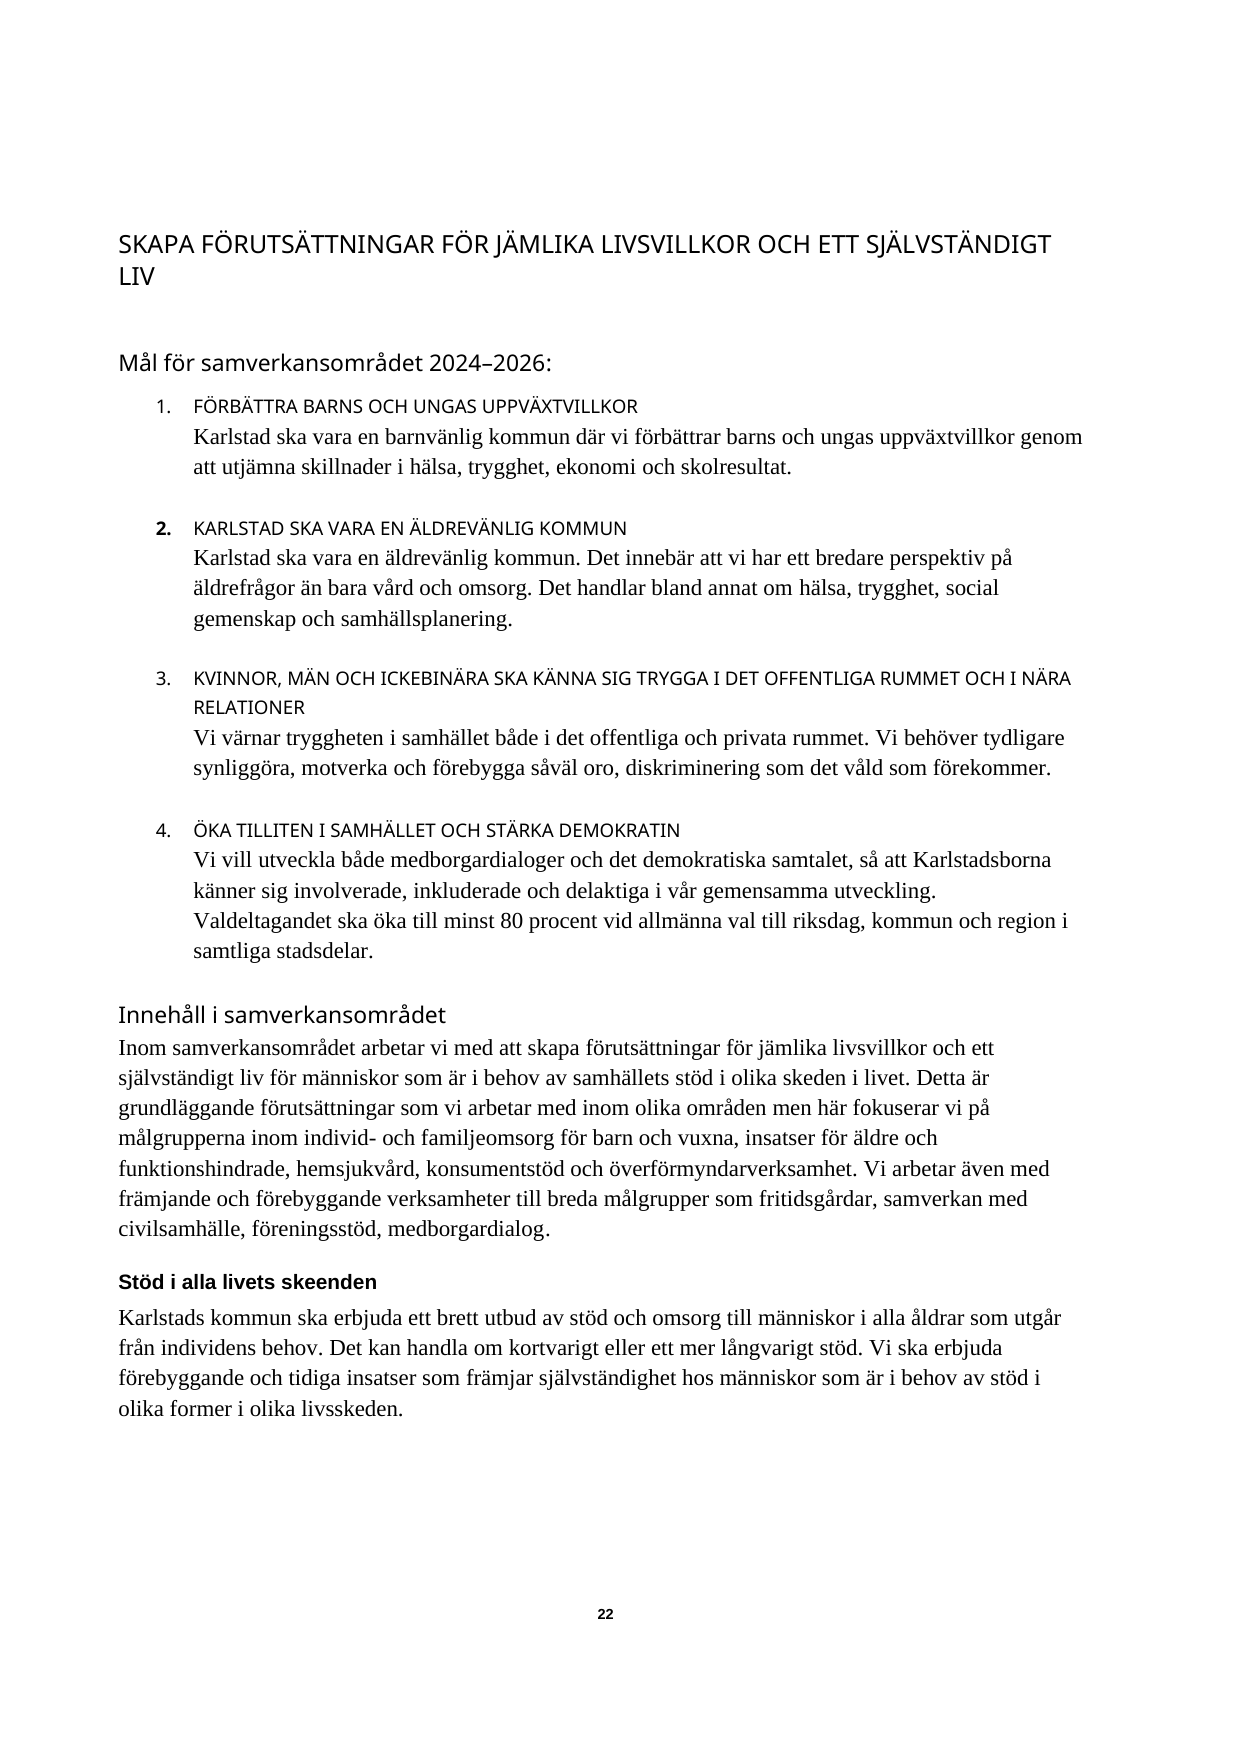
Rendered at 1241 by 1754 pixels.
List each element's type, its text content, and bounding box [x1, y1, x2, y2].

text Stöd i alla livets skeenden [118, 1270, 1092, 1294]
list Öka tilliten i samhället och stärka demokratin Vi vill utveckla både medborgardialoger och det demokratiska samtalet, så att Karlstadsborna känner sig involverade, inkluderade och delaktiga i vår gemensamma utveckling. Valdeltagandet ska öka till minst 80 procent vid allmänna val till riksdag, kommun och region i samtliga stadsdelar. [156, 817, 1080, 963]
list Kvinnor, män och ickebinära ska känna sig trygga i det offentliga rummet och i nära relationer Vi värnar tryggheten i samhället både i det offentliga och privata rummet. Vi behöver tydligare synliggöra, motverka och förebygga såväl oro, diskriminering som det våld som förekommer. [156, 665, 1080, 780]
list Karlstad ska vara en äldrevänlig kommun Karlstad ska vara en äldrevänlig kommun. Det innebär att vi har ett bredare perspektiv på äldrefrågor än bara vård och omsorg. Det handlar bland annat om hälsa, trygghet, social gemenskap och samhällsplanering. [156, 515, 1092, 661]
text Karlstads kommun ska erbjuda ett brett utbud av stöd och omsorg till människor i alla åldrar som utgår från individens behov. Det kan handla om kortvarigt eller ett mer långvarigt stöd. Vi ska erbjuda förebyggande och tidiga insatser som främjar självständighet hos människor som är i behov av stöd i olika former i olika livsskeden. [118, 1304, 1092, 1421]
subtitle SKAPA FÖRUTSÄTTNINGAR FÖR JÄMLIKA LIVSVILLKOR OCH ETT SJÄLVSTÄNDIGT LIV [118, 229, 1092, 291]
list Förbättra barns och ungas uppväxtvillkor Karlstad ska vara en barnvänlig kommun där vi förbättrar barns och ungas uppväxtvillkor genom att utjämna skillnader i hälsa, trygghet, ekonomi och skolresultat. [156, 393, 1092, 509]
text Innehåll i samverkansområdet Inom samverkansområdet arbetar vi med att skapa förutsättningar för jämlika livsvillkor och ett självständigt liv för människor som är i behov av samhällets stöd i olika skeden i livet. Detta är grundläggande förutsättningar som vi arbetar med inom olika områden men här fokuserar vi på målgrupperna inom individ- och familjeomsorg för barn och vuxna, insatser för äldre och funktionshindrade, hemsjukvård, konsumentstöd och överförmyndarverksamhet. Vi arbetar även med främjande och förebyggande verksamheter till breda målgrupper som fritidsgårdar, samverkan med civilsamhälle, föreningsstöd, medborgardialog. [118, 999, 1092, 1241]
subtitle Mål för samverkansområdet 2024–2026: [118, 346, 1092, 378]
